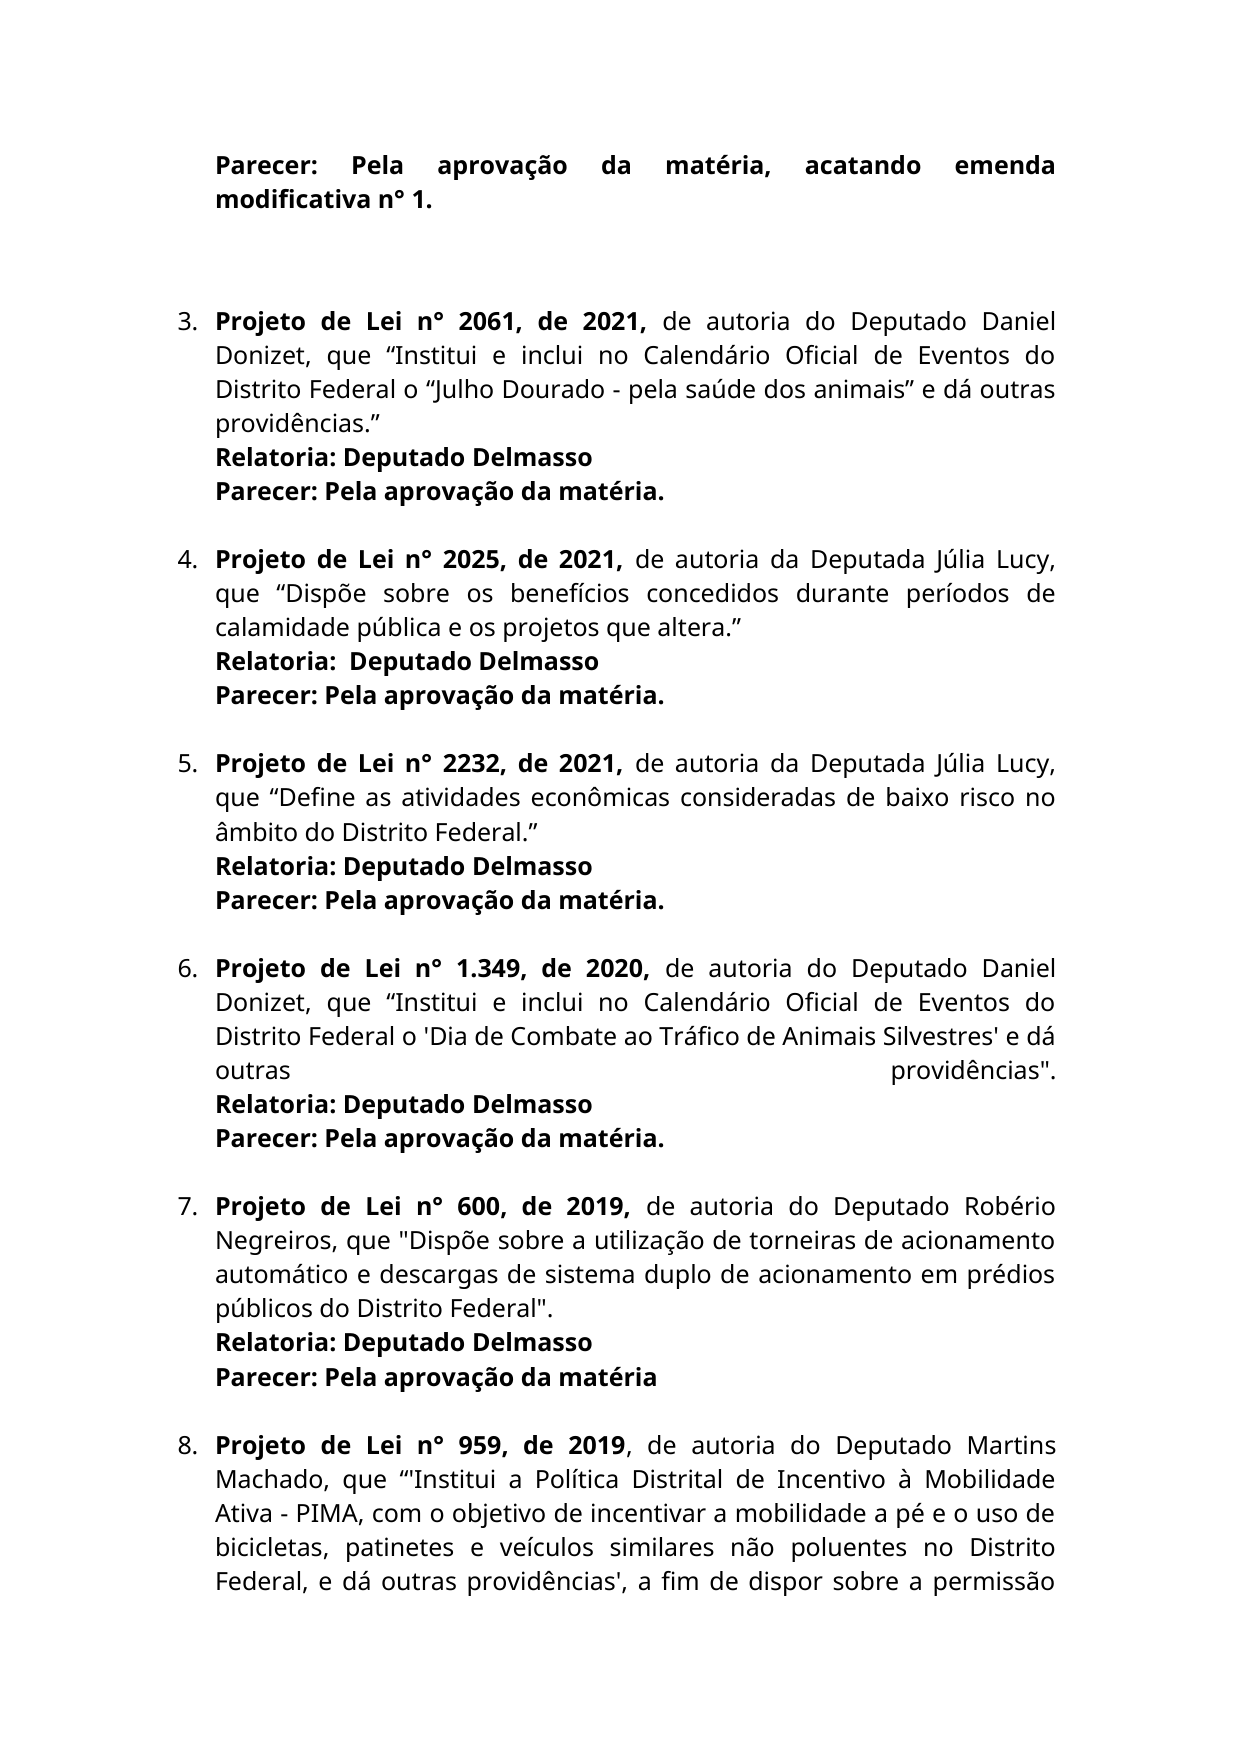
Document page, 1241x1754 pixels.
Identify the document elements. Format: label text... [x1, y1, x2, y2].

text Parecer: Pela aprovação da matéria. [215, 1121, 1057, 1155]
text Relatoria: Deputado Delmasso [215, 1325, 1057, 1359]
text Relatoria: Deputado Delmasso [215, 439, 1057, 473]
list Projeto de Lei n° 1.349, de 2020, de autoria do Deputado Daniel Donizet, que “Institui e inclui no Calendário Oficial de Eventos do Distrito Federal o 'Dia de Combate ao Tráfico de Animais Silvestres' e dá outras providências". Relatoria: Deputado Delmasso [177, 950, 1057, 1121]
text Parecer: Pela aprovação da matéria. [215, 473, 1057, 508]
text Parecer: Pela aprovação da matéria, acatando emenda modificativa n° 1. [215, 148, 1057, 216]
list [177, 1427, 1057, 1598]
list Projeto de Lei n° 2025, de 2021, de autoria da Deputada Júlia Lucy, que “Dispõe sobre os benefícios concedidos durante períodos de calamidade pública e os projetos que altera.” [177, 542, 1057, 644]
text Relatoria: Deputado Delmasso [215, 644, 1057, 678]
list Projeto de Lei n° 600, de 2019, de autoria do Deputado Robério Negreiros, que "Dispõe sobre a utilização de torneiras de acionamento automático e descargas de sistema duplo de acionamento em prédios públicos do Distrito Federal". [177, 1189, 1057, 1325]
list Projeto de Lei n° 2232, de 2021, de autoria da Deputada Júlia Lucy, que “Define as atividades econômicas consideradas de baixo risco no âmbito do Distrito Federal.” [177, 746, 1057, 848]
text Parecer: Pela aprovação da matéria [215, 1359, 1057, 1393]
list Projeto de Lei n° 2061, de 2021, de autoria do Deputado Daniel Donizet, que “Institui e inclui no Calendário Oficial de Eventos do Distrito Federal o “Julho Dourado - pela saúde dos animais” e dá outras providências.” [177, 303, 1057, 439]
text Parecer: Pela aprovação da matéria. [215, 678, 1057, 712]
text Parecer: Pela aprovação da matéria. [215, 882, 1057, 916]
text Relatoria: Deputado Delmasso [215, 848, 1057, 882]
